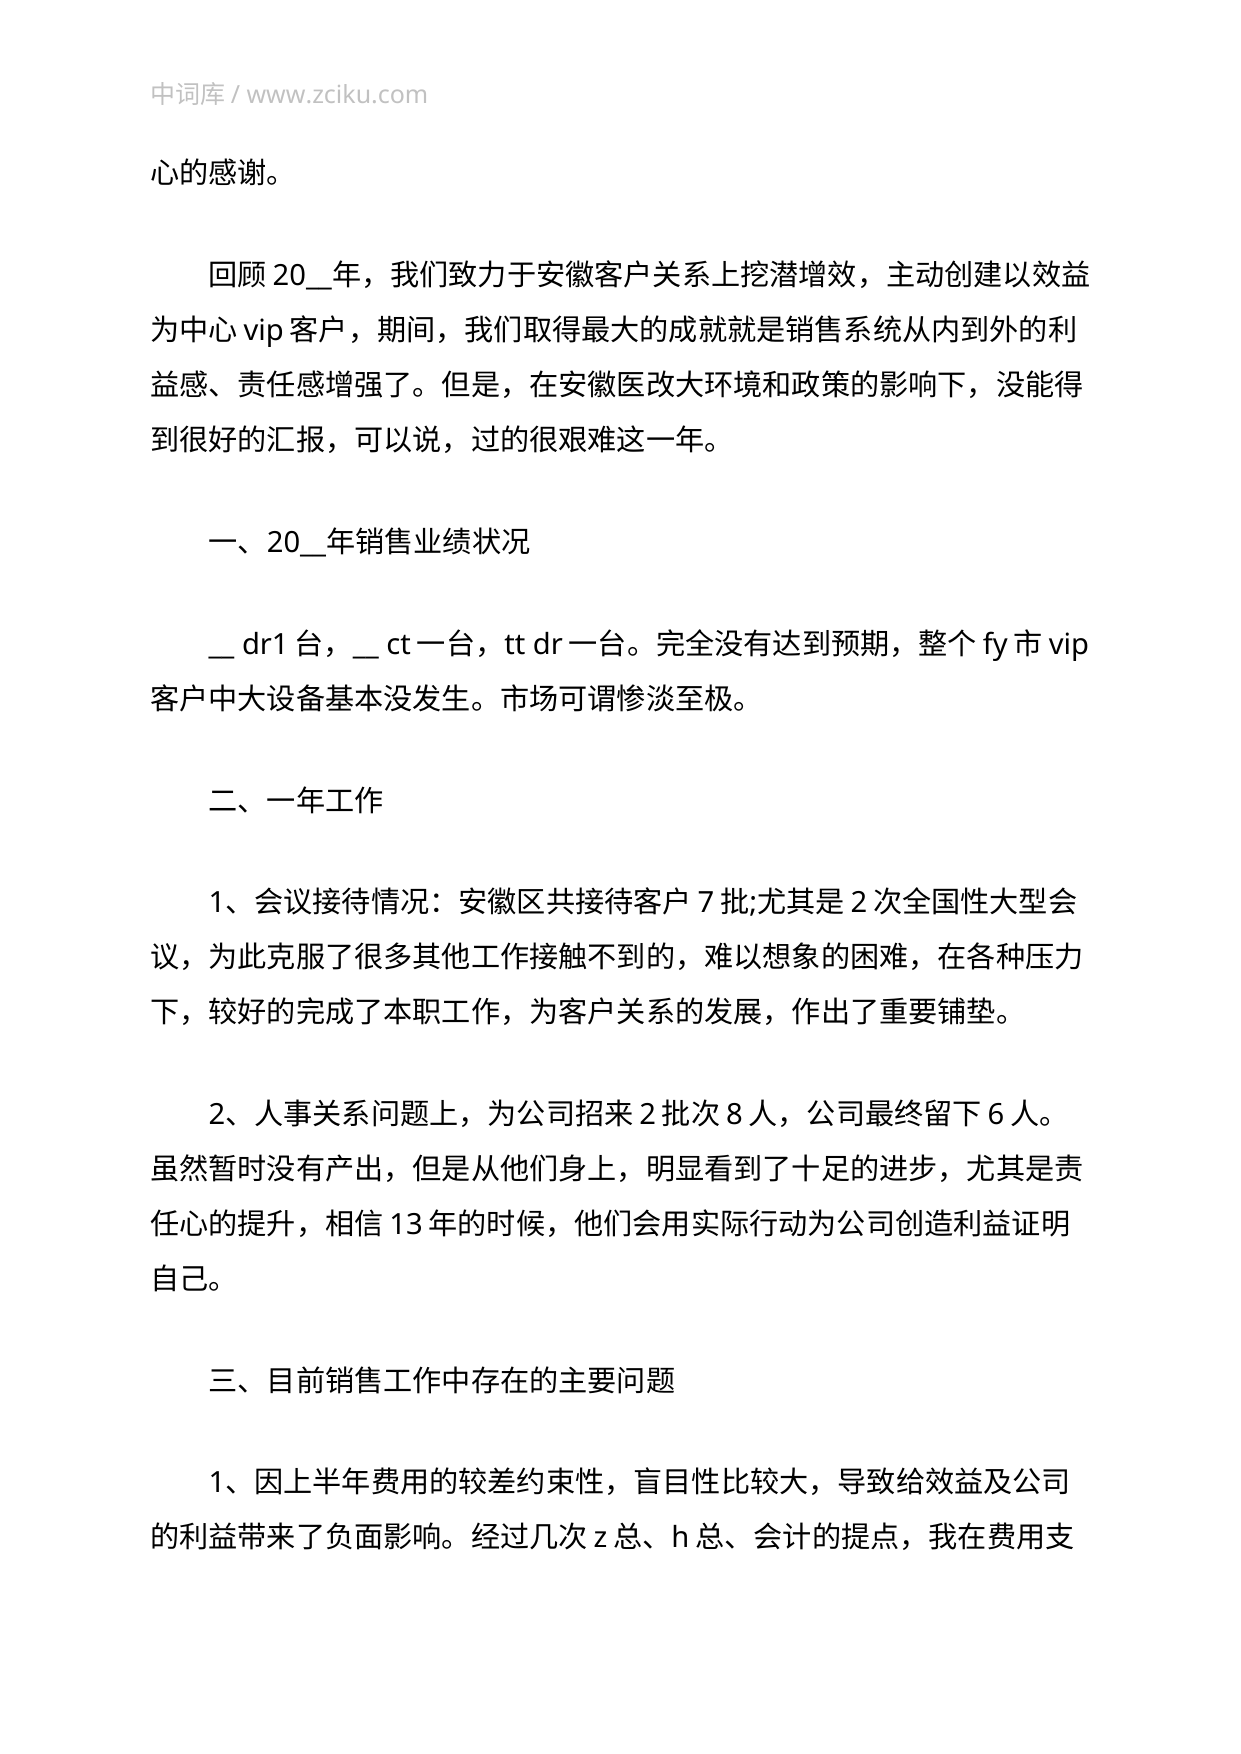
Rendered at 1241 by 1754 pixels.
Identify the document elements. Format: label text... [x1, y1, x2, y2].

text __ dr1台，__ ct一台，tt dr一台。完全没有达到预期，整个fy市vip客户中大设备基本没发生。市场可谓惨淡至极。 [150, 620, 1090, 718]
text 2、人事关系问题上，为公司招来2批次8人，公司最终留下6人。虽然暂时没有产出，但是从他们身上，明显看到了十足的进步，尤其是责任心的提升，相信13年的时候，他们会用实际行动为公司创造利益证明自己。 [150, 1091, 1090, 1298]
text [150, 1459, 1090, 1556]
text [150, 150, 1090, 192]
text 一、20__年销售业绩状况 [150, 518, 1090, 561]
text 二、一年工作 [150, 777, 1090, 819]
text 回顾20__年，我们致力于安徽客户关系上挖潜增效，主动创建以效益为中心vip客户，期间，我们取得最大的成就就是销售系统从内到外的利益感、责任感增强了。但是，在安徽医改大环境和政策的影响下，没能得到很好的汇报，可以说，过的很艰难这一年。 [150, 252, 1090, 459]
text 1、会议接待情况：安徽区共接待客户7批;尤其是2次全国性大型会议，为此克服了很多其他工作接触不到的，难以想象的困难，在各种压力下，较好的完成了本职工作，为客户关系的发展，作出了重要铺垫。 [150, 879, 1090, 1031]
text 三、目前销售工作中存在的主要问题 [150, 1357, 1090, 1399]
